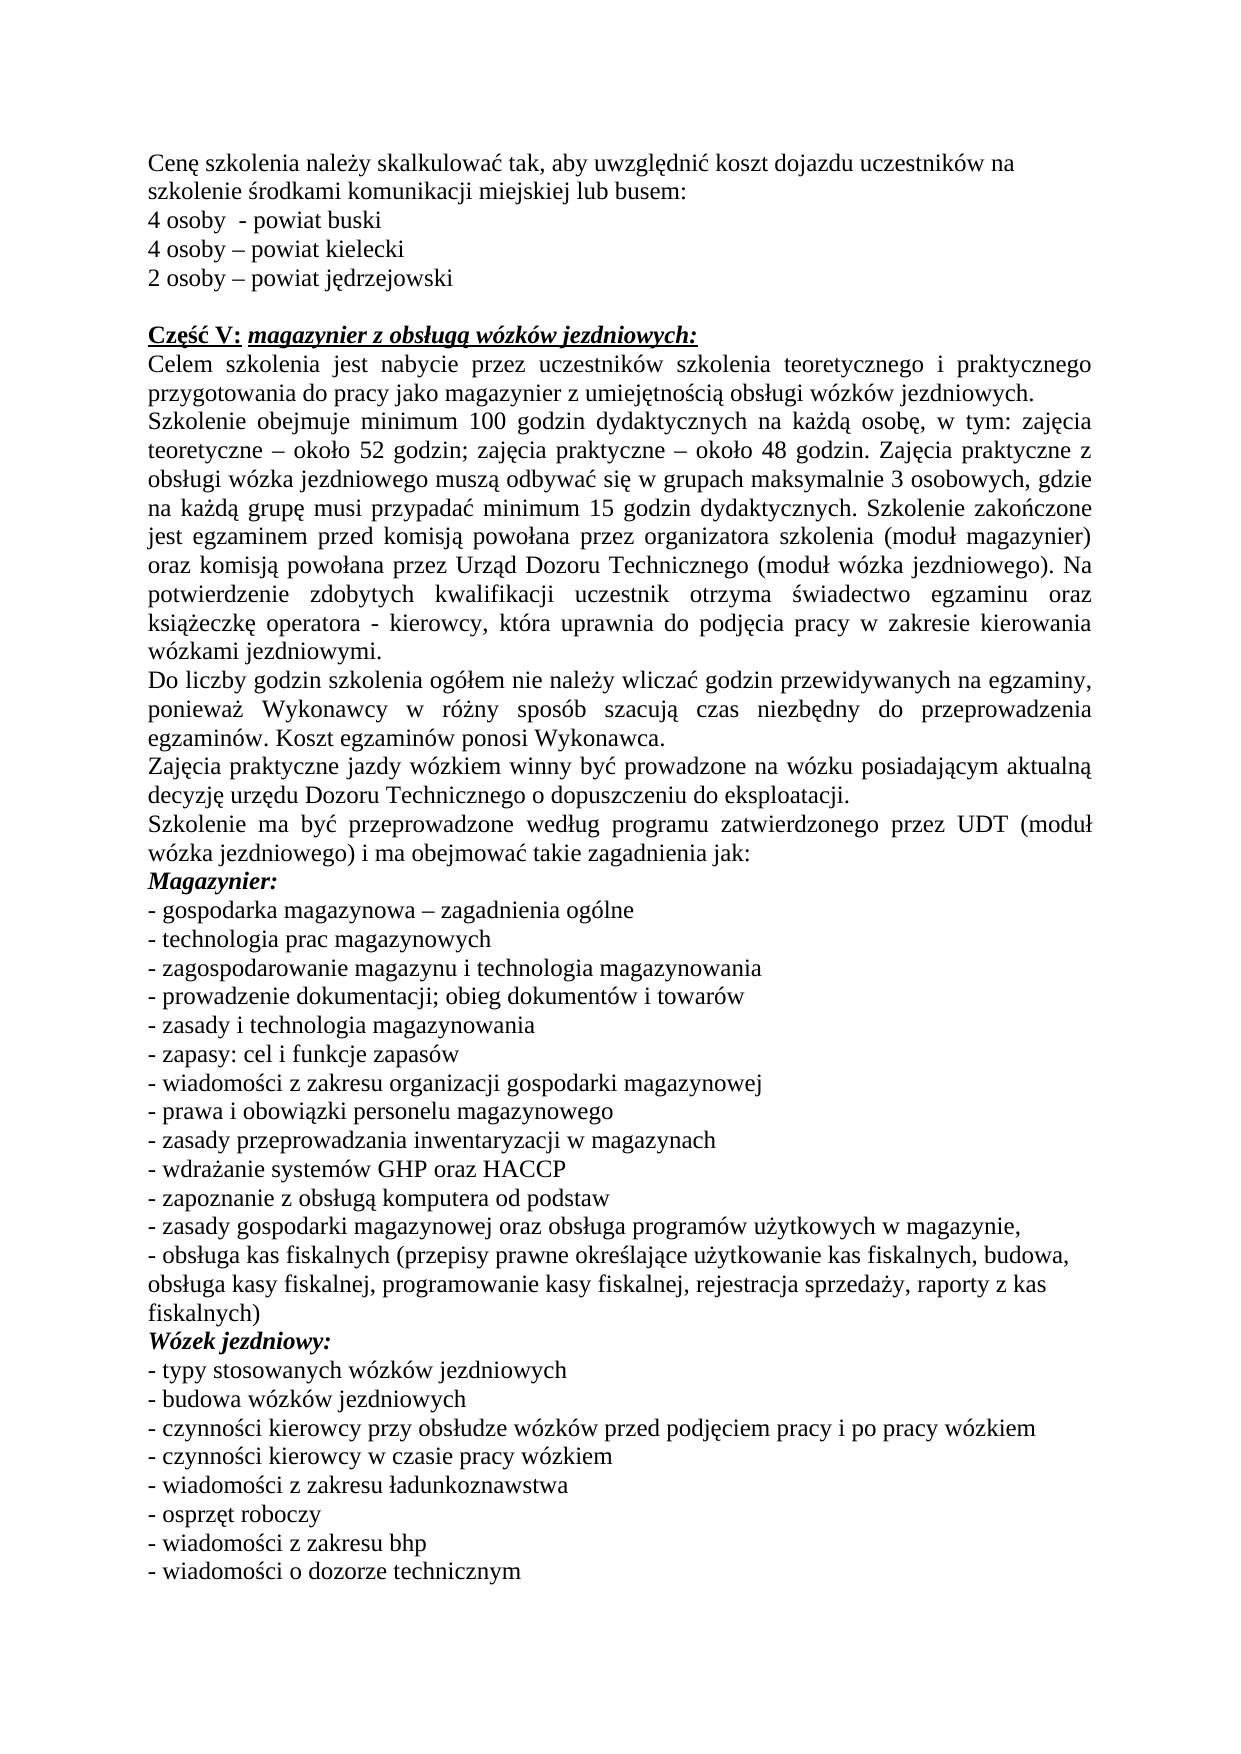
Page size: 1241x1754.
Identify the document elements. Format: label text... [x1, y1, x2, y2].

text Szkolenie obejmuje minimum 100 godzin dydaktycznych na każdą osobę, w tym: zajęcia teoretyczne – około 52 godzin; zajęcia praktyczne – około 48 godzin. Zajęcia praktyczne z obsługi wózka jezdniowego muszą odbywać się w grupach maksymalnie 3 osobowych, gdzie na każdą grupę musi przypadać minimum 15 godzin dydaktycznych. Szkolenie zakończone jest egzaminem przed komisją powołana przez organizatora szkolenia (moduł magazynier) oraz komisją powołana przez Urząd Dozoru Technicznego (moduł wózka jezdniowego). Na potwierdzenie zdobytych kwalifikacji uczestnik otrzyma świadectwo egzaminu oraz książeczkę operatora - kierowcy, która uprawnia do podjęcia pracy w zakresie kierowania wózkami jezdniowymi. [148, 406, 1093, 665]
text - wiadomości z zakresu bhp [148, 1528, 1093, 1556]
text Szkolenie ma być przeprowadzone według programu zatwierdzonego przez UDT (moduł wózka jezdniowego) i ma obejmować takie zagadnienia jak: [148, 809, 1093, 866]
text - budowa wózków jezdniowych [148, 1384, 1093, 1413]
text - prawa i obowiązki personelu magazynowego [148, 1096, 1093, 1125]
text Celem szkolenia jest nabycie przez uczestników szkolenia teoretycznego i praktycznego przygotowania do pracy jako magazynier z umiejętnością obsługi wózków jezdniowych. [148, 349, 1093, 406]
text - gospodarka magazynowa – zagadnienia ogólne [148, 895, 1093, 924]
text - wiadomości z zakresu ładunkoznawstwa [148, 1470, 1093, 1499]
text Magazynier: [148, 866, 1093, 895]
text 2 osoby – powiat jędrzejowski [148, 263, 1093, 291]
text - wdrażanie systemów GHP oraz HACCP [148, 1154, 1093, 1183]
text - wiadomości o dozorze technicznym [148, 1556, 1093, 1585]
text Wózek jezdniowy: [148, 1326, 1093, 1355]
text Zajęcia praktyczne jazdy wózkiem winny być prowadzone na wózku posiadającym aktualną decyzję urzędu Dozoru Technicznego o dopuszczeniu do eksploatacji. [148, 751, 1093, 809]
text - prowadzenie dokumentacji; obieg dokumentów i towarów [148, 981, 1093, 1010]
text - technologia prac magazynowych [148, 924, 1093, 953]
text Cenę szkolenia należy skalkulować tak, aby uwzględnić koszt dojazdu uczestników na szkolenie środkami komunikacji miejskiej lub busem: [148, 148, 1093, 205]
text - osprzęt roboczy [148, 1499, 1093, 1528]
text - zasady przeprowadzania inwentaryzacji w magazynach [148, 1125, 1093, 1154]
text - zasady i technologia magazynowania [148, 1010, 1093, 1039]
text 4 osoby – powiat kielecki [148, 234, 1093, 263]
text - czynności kierowcy przy obsłudze wózków przed podjęciem pracy i po pracy wózkiem [148, 1413, 1093, 1441]
text - czynności kierowcy w czasie pracy wózkiem [148, 1441, 1093, 1470]
text Część V: magazynier z obsługą wózków jezdniowych: [148, 320, 1093, 349]
text - zapasy: cel i funkcje zapasów [148, 1039, 1093, 1068]
text 4 osoby - powiat buski [148, 205, 1093, 234]
text - obsługa kas fiskalnych (przepisy prawne określające użytkowanie kas fiskalnych, budowa, obsługa kasy fiskalnej, programowanie kasy fiskalnej, rejestracja sprzedaży, raporty z kas fiskalnych) [148, 1240, 1093, 1326]
text - zasady gospodarki magazynowej oraz obsługa programów użytkowych w magazynie, [148, 1211, 1093, 1240]
text - typy stosowanych wózków jezdniowych [148, 1355, 1093, 1384]
text - zagospodarowanie magazynu i technologia magazynowania [148, 953, 1093, 981]
text Do liczby godzin szkolenia ogółem nie należy wliczać godzin przewidywanych na egzaminy, ponieważ Wykonawcy w różny sposób szacują czas niezbędny do przeprowadzenia egzaminów. Koszt egzaminów ponosi Wykonawca. [148, 665, 1093, 751]
text - wiadomości z zakresu organizacji gospodarki magazynowej [148, 1068, 1093, 1096]
text - zapoznanie z obsługą komputera od podstaw [148, 1183, 1093, 1211]
